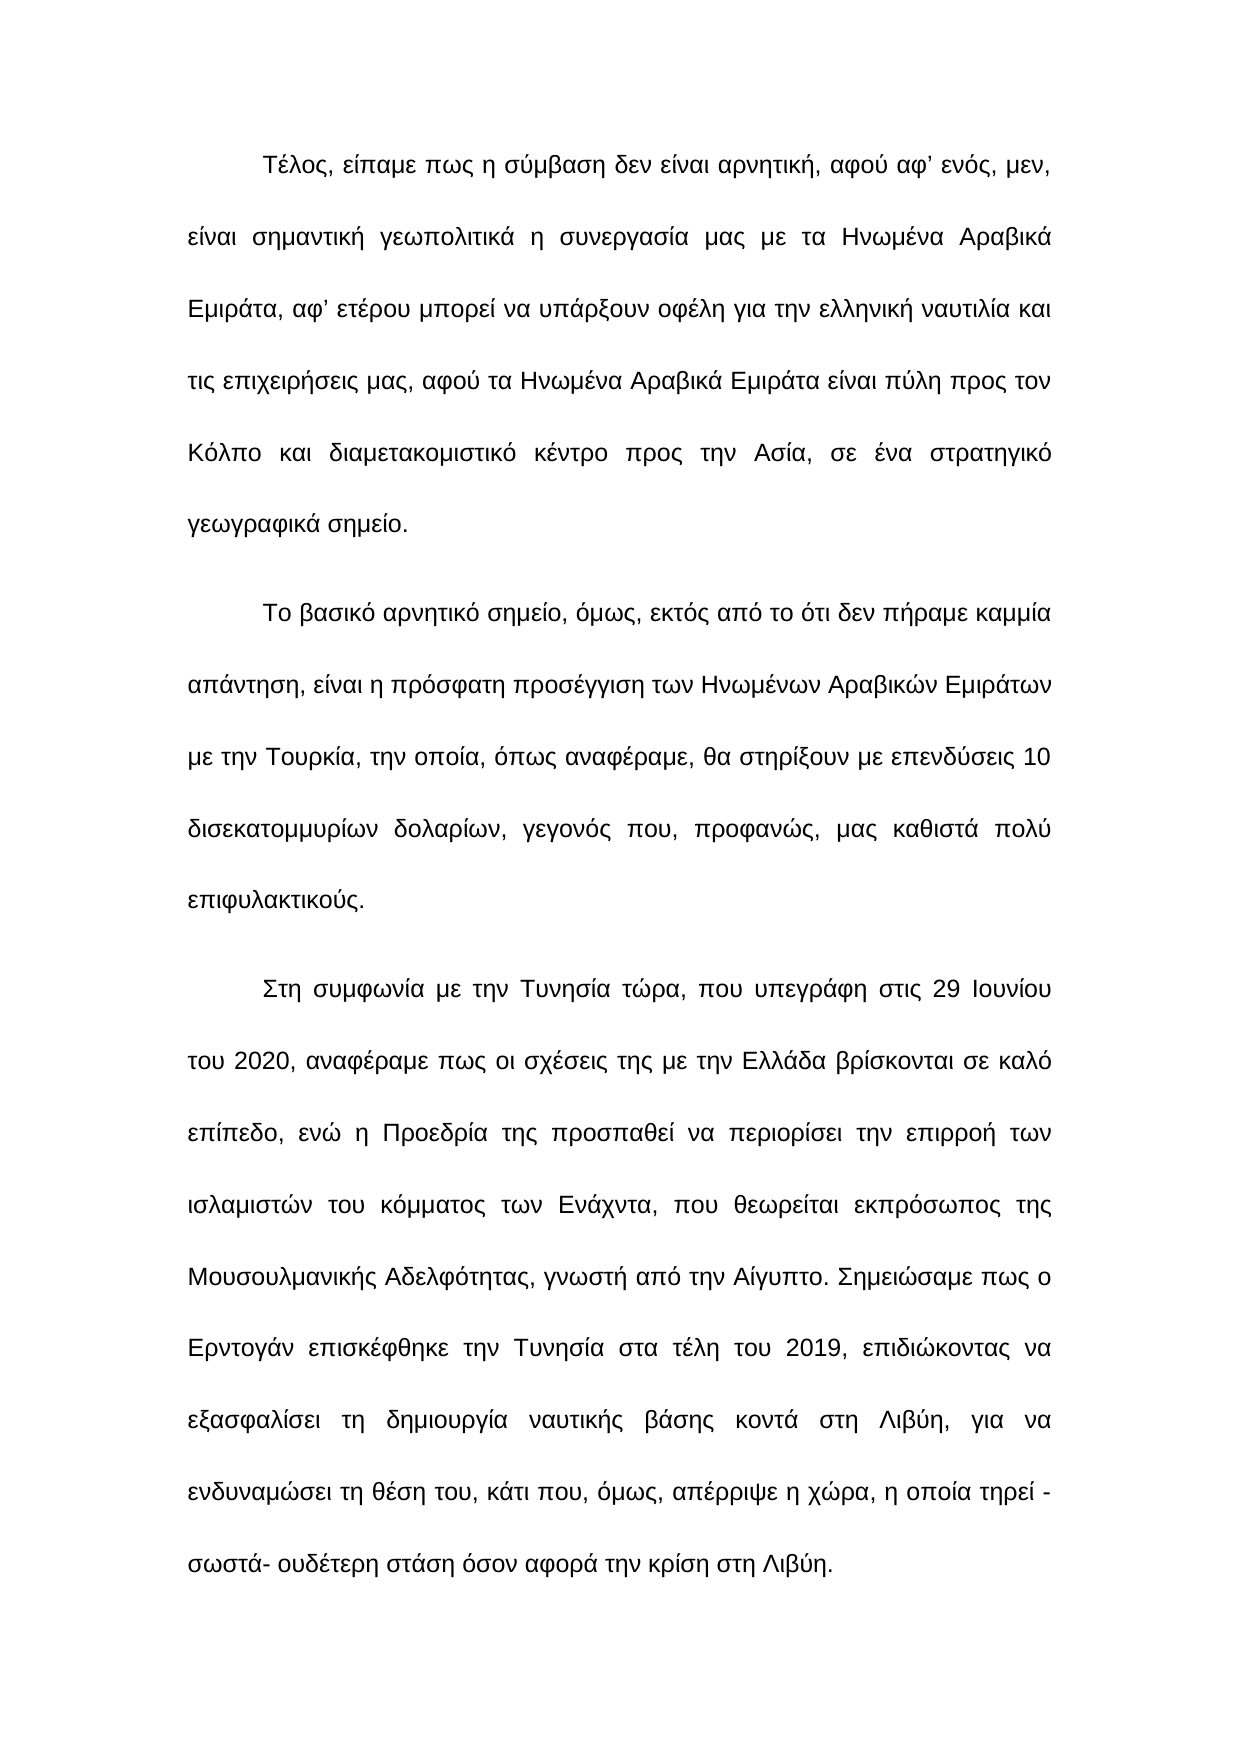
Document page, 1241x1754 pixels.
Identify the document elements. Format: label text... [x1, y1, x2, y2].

text Το βασικό αρνητικό σημείο, όμως, εκτός από το ότι δεν πήραμε καμμία απάντηση, είναι η πρόσφατη προσέγγιση των Ηνωμένων Αραβικών Εμιράτων με την Τουρκία, την οποία, όπως αναφέραμε, θα στηρίξουν με επενδύσεις 10 δισεκατομμυρίων δολαρίων, γεγονός που, προφανώς, μας καθιστά πολύ επιφυλακτικούς. [187, 598, 1053, 914]
text Στη συμφωνία με την Τυνησία τώρα, που υπεγράφη στις 29 Ιουνίου του 2020, αναφέραμε πως οι σχέσεις της με την Ελλάδα βρίσκονται σε καλό επίπεδο, ενώ η Προεδρία της προσπαθεί να περιορίσει την επιρροή των ισλαμιστών του κόμματος των Ενάχντα, που θεωρείται εκπρόσωπος της Μουσουλμανικής Αδελφότητας, γνωστή από την Αίγυπτο. Σημειώσαμε πως ο Ερντογάν επισκέφθηκε την Τυνησία στα τέλη του 2019, επιδιώκοντας να εξασφαλίσει τη δημιουργία ναυτικής βάσης κοντά στη Λιβύη, για να ενδυναμώσει τη θέση του, κάτι που, όμως, απέρριψε η χώρα, η οποία τηρεί -σωστά- ουδέτερη στάση όσον αφορά την κρίση στη Λιβύη. [187, 974, 1053, 1578]
text Τέλος, είπαμε πως η σύμβαση δεν είναι αρνητική, αφού αφ’ ενός, μεν, είναι σημαντική γεωπολιτικά η συνεργασία μας με τα Ηνωμένα Αραβικά Εμιράτα, αφ’ ετέρου μπορεί να υπάρξουν οφέλη για την ελληνική ναυτιλία και τις επιχειρήσεις μας, αφού τα Ηνωμένα Αραβικά Εμιράτα είναι πύλη προς τον Κόλπο και διαμετακομιστικό κέντρο προς την Ασία, σε ένα στρατηγικό γεωγραφικά σημείο. [187, 150, 1053, 538]
